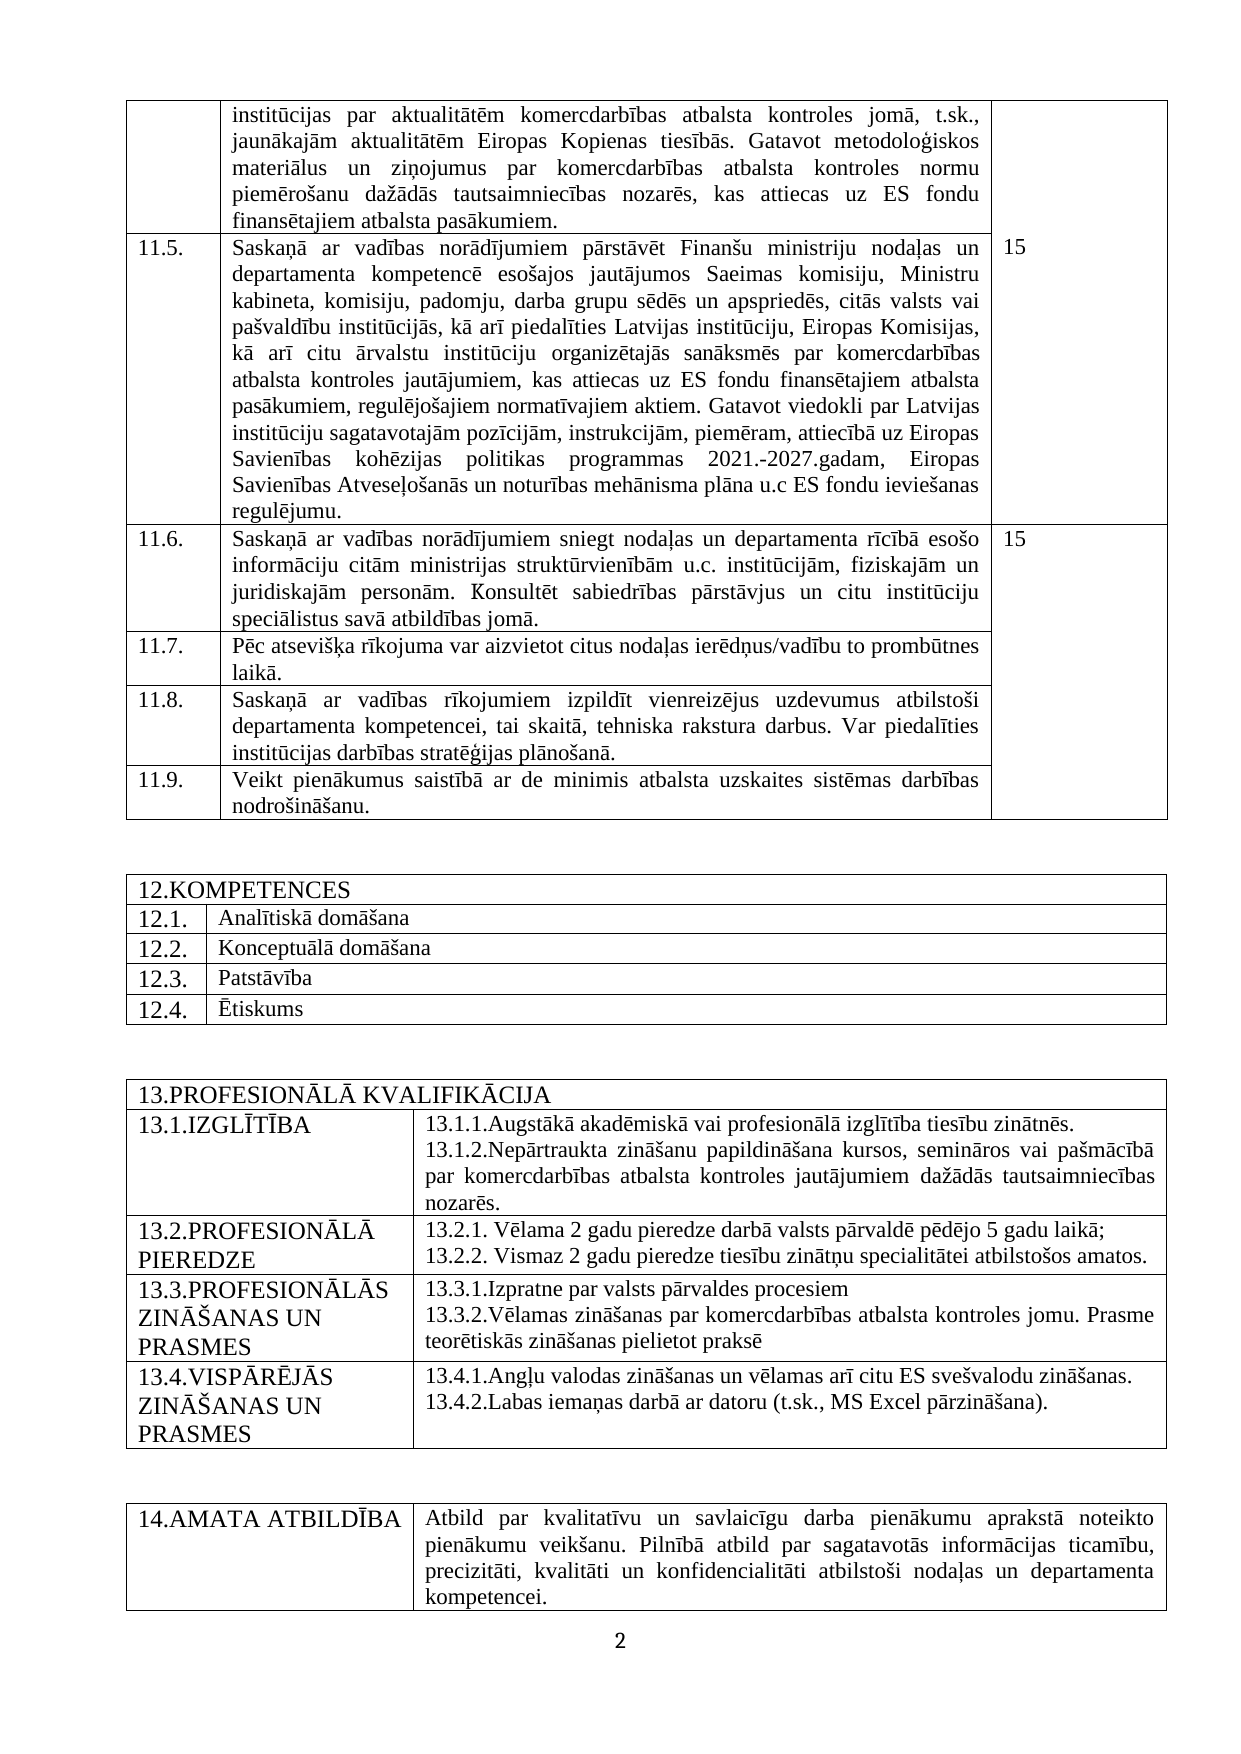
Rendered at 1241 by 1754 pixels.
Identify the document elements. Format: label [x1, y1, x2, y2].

table_header [115, 100, 1196, 1611]
